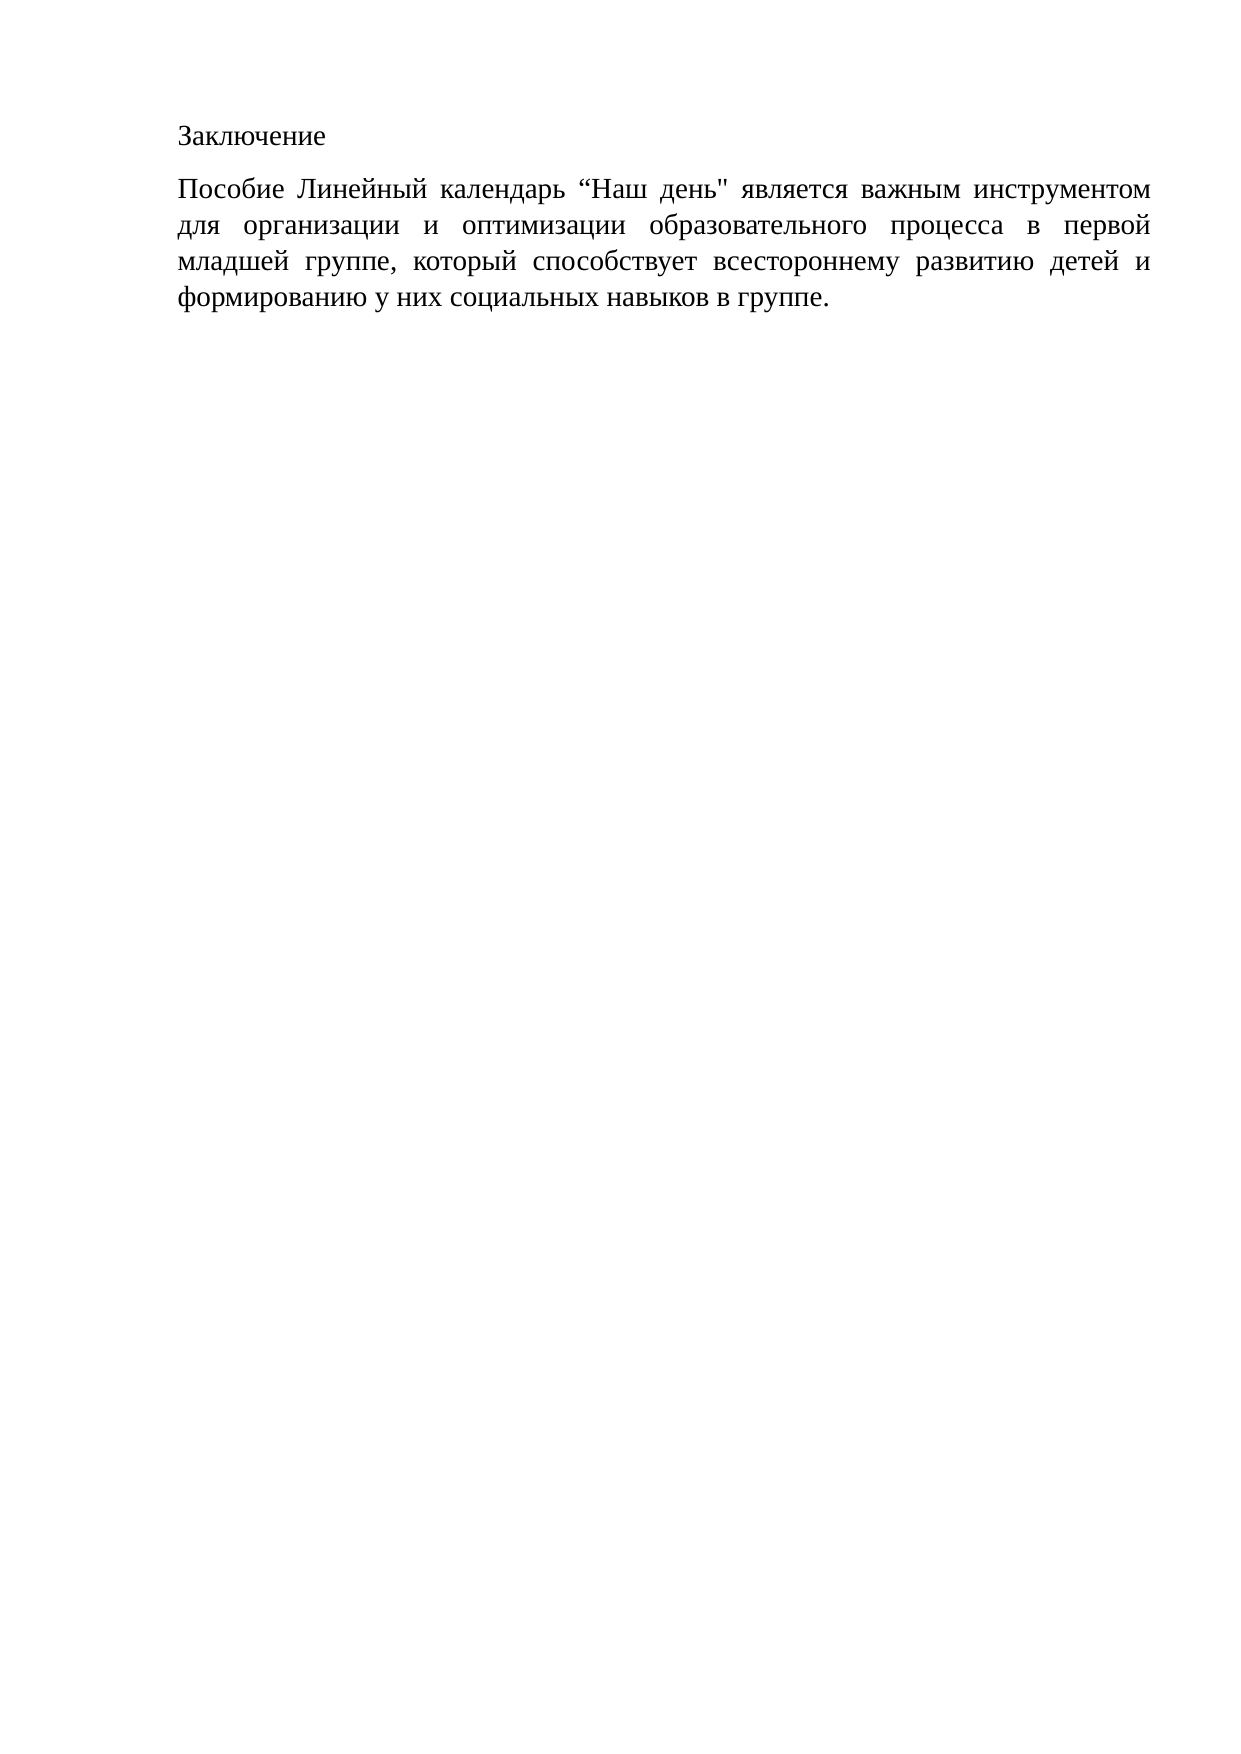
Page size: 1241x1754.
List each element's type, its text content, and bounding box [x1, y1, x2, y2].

text Заключение [177, 118, 1152, 152]
text Пособие Линейный календарь “Наш день" является важным инструментом для организации и оптимизации образовательного процесса в первой младшей группе, который способствует всестороннему развитию детей и формированию у них социальных навыков в группе. [177, 171, 1152, 313]
